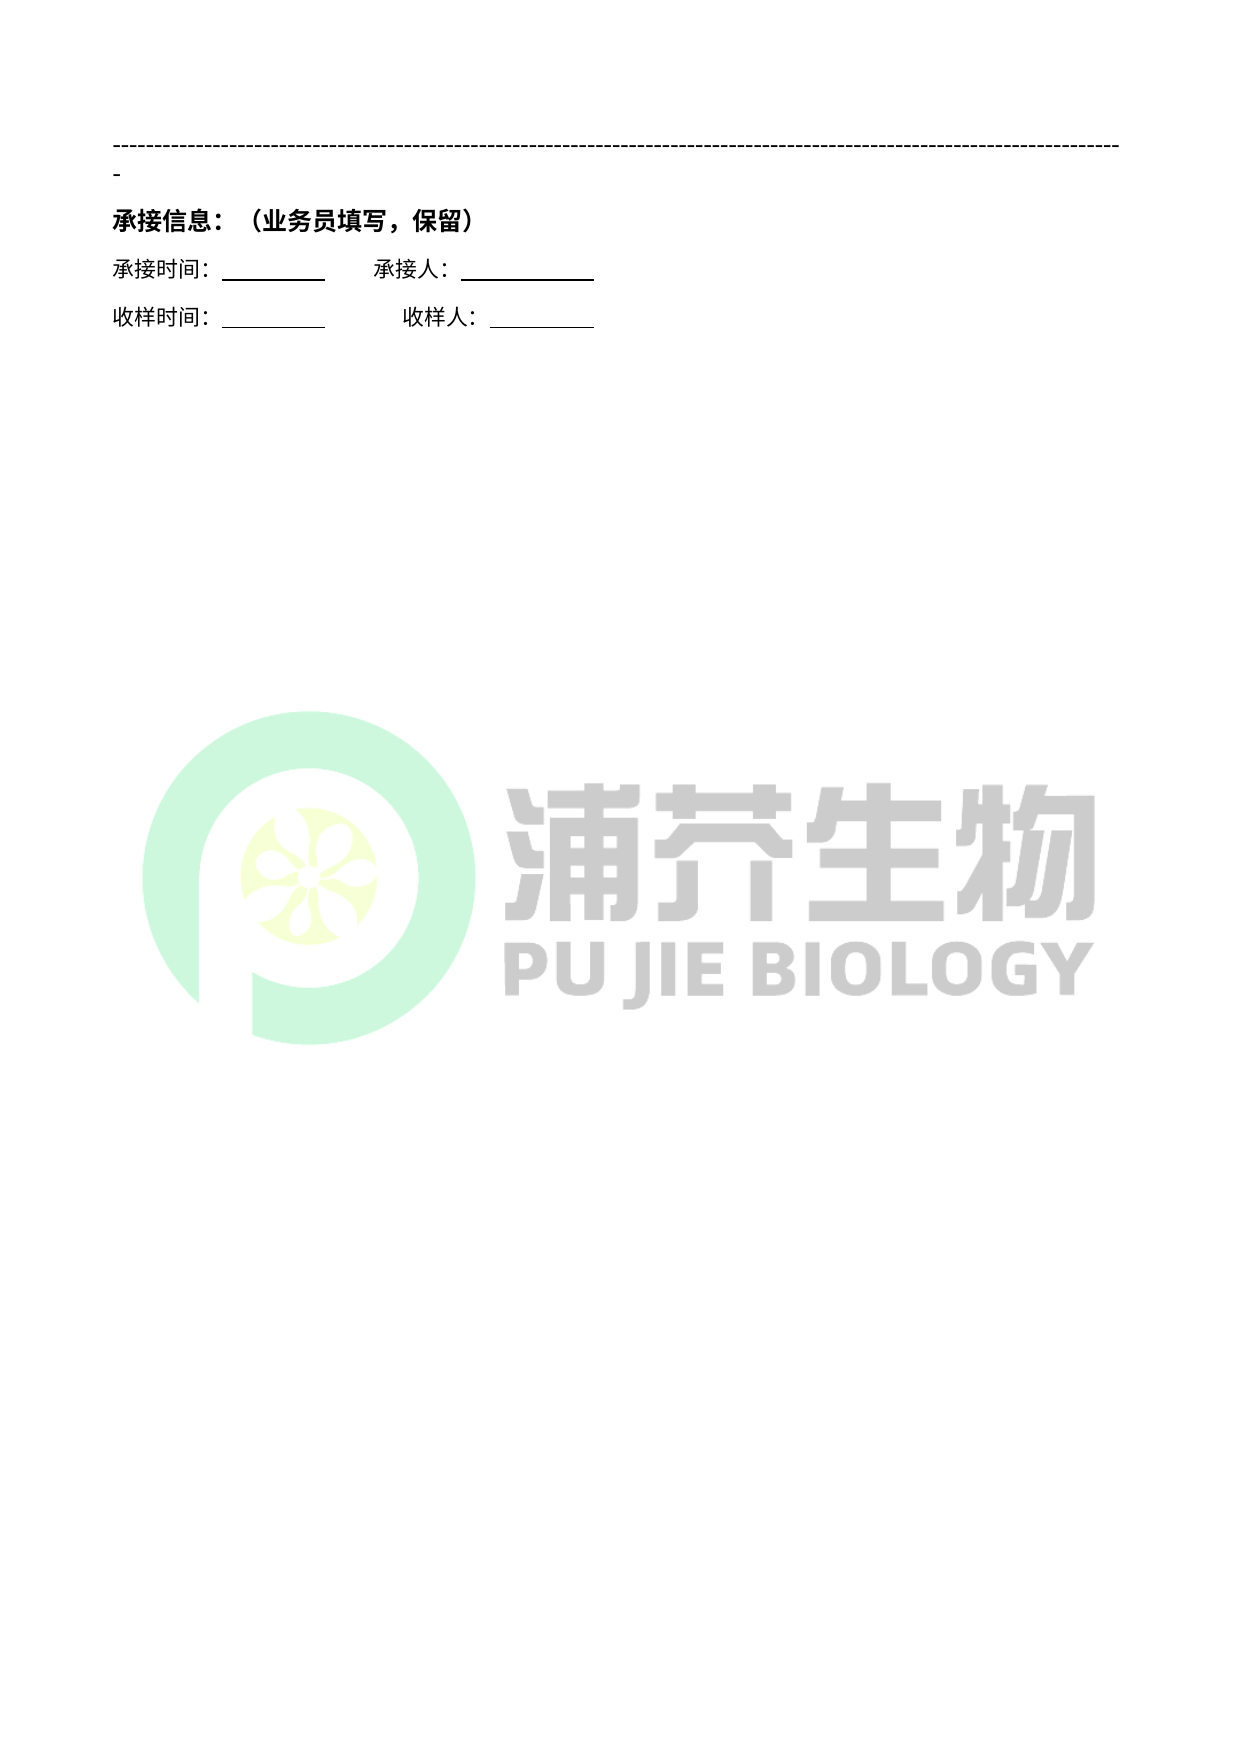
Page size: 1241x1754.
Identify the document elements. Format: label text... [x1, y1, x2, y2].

text -------------------------------------------------------------------------------------------------------------------------- [112, 129, 1128, 187]
text 收样时间： 收样人： [112, 299, 1128, 331]
text 承接信息：（业务员填写，保留） [112, 187, 1128, 252]
text 承接时间： 承接人： [112, 252, 1128, 284]
